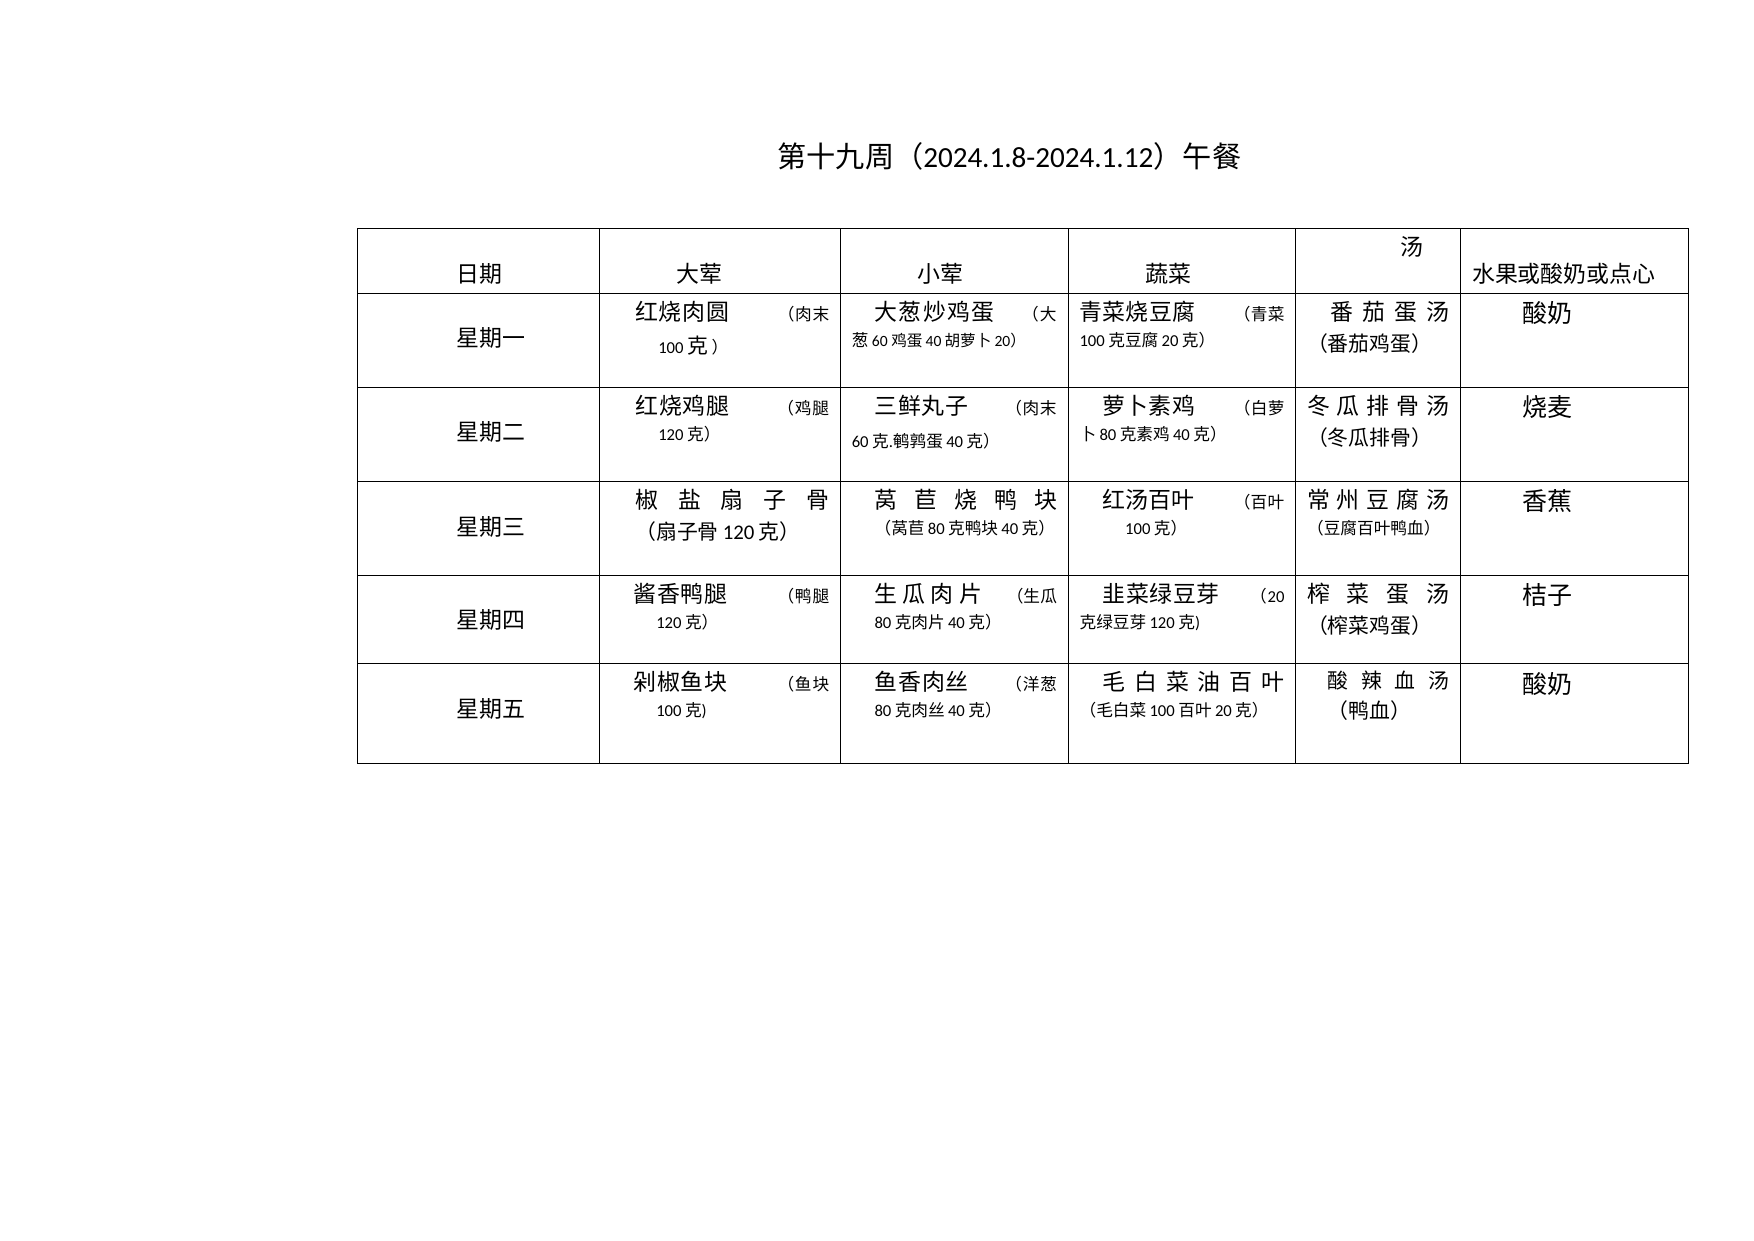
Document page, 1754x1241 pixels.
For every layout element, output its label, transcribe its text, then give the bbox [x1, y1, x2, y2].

table_cell 榨菜蛋汤 （榨菜鸡蛋） [1296, 576, 1460, 663]
table_cell 星期一 [358, 294, 599, 387]
table_cell 三鲜丸子 （肉末60克.鹌鹑蛋40克） [841, 388, 1068, 481]
table_cell 酸 辣 血 汤（鸭血） [1296, 664, 1460, 763]
table_cell 蔬菜 [1069, 229, 1295, 292]
table_cell 桔子 [1461, 576, 1688, 663]
table_cell 红汤百叶 （百叶100克） [1069, 482, 1295, 575]
table_cell 酸奶 [1461, 294, 1688, 387]
table_cell 毛白菜油百叶 （毛白菜100百叶20克） [1069, 664, 1295, 763]
table_cell 萝卜素鸡 （白萝卜80克素鸡40克） [1069, 388, 1295, 481]
table_cell 小荤 [841, 229, 1068, 292]
table_cell 大荤 [600, 229, 840, 292]
table_cell 韭菜绿豆芽 （20克绿豆芽120克) [1069, 576, 1295, 663]
table_cell 冬瓜排骨汤（冬瓜排骨） [1296, 388, 1460, 481]
table_cell 剁椒鱼块 （鱼块100克) [600, 664, 840, 763]
table_cell 汤 [1296, 229, 1460, 292]
table_cell 酱香鸭腿 （鸭腿120克） [600, 576, 840, 663]
table_cell 酸奶 [1461, 664, 1688, 763]
table_cell 星期三 [358, 482, 599, 575]
table_cell 日期 [358, 229, 599, 292]
table_cell 香蕉 [1461, 482, 1688, 575]
table_cell 红烧肉圆 （肉末100克 ） [600, 294, 840, 387]
table_cell 莴苣烧鸭块 （莴苣80克鸭块40克） [841, 482, 1068, 575]
table_cell 星期二 [358, 388, 599, 481]
table_cell 青菜烧豆腐 （青菜100克豆腐20克） [1069, 294, 1295, 387]
table_cell 番茄蛋汤（番茄鸡蛋） [1296, 294, 1460, 387]
table_cell 红烧鸡腿 （鸡腿120克） [600, 388, 840, 481]
table_cell 椒盐扇子骨 （扇子骨120克） [600, 482, 840, 575]
table_cell 烧麦 [1461, 388, 1688, 481]
table_cell 星期四 [358, 576, 599, 663]
table_cell 大葱炒鸡蛋 （大葱60 鸡蛋40胡萝卜20） [841, 294, 1068, 387]
table_cell 水果或酸奶或点心 [1461, 229, 1688, 292]
table_cell 生 瓜 肉 片 （生瓜80克肉片40克） [841, 576, 1068, 663]
table_cell 鱼香肉丝 （洋葱80克肉丝40克） [841, 664, 1068, 763]
table_header 第十九周（2024.1.8-2024.1.12）午餐 [358, 134, 1688, 228]
table_cell 星期五 [358, 664, 599, 763]
table_cell 常州豆腐汤 （豆腐百叶鸭血） [1296, 482, 1460, 575]
